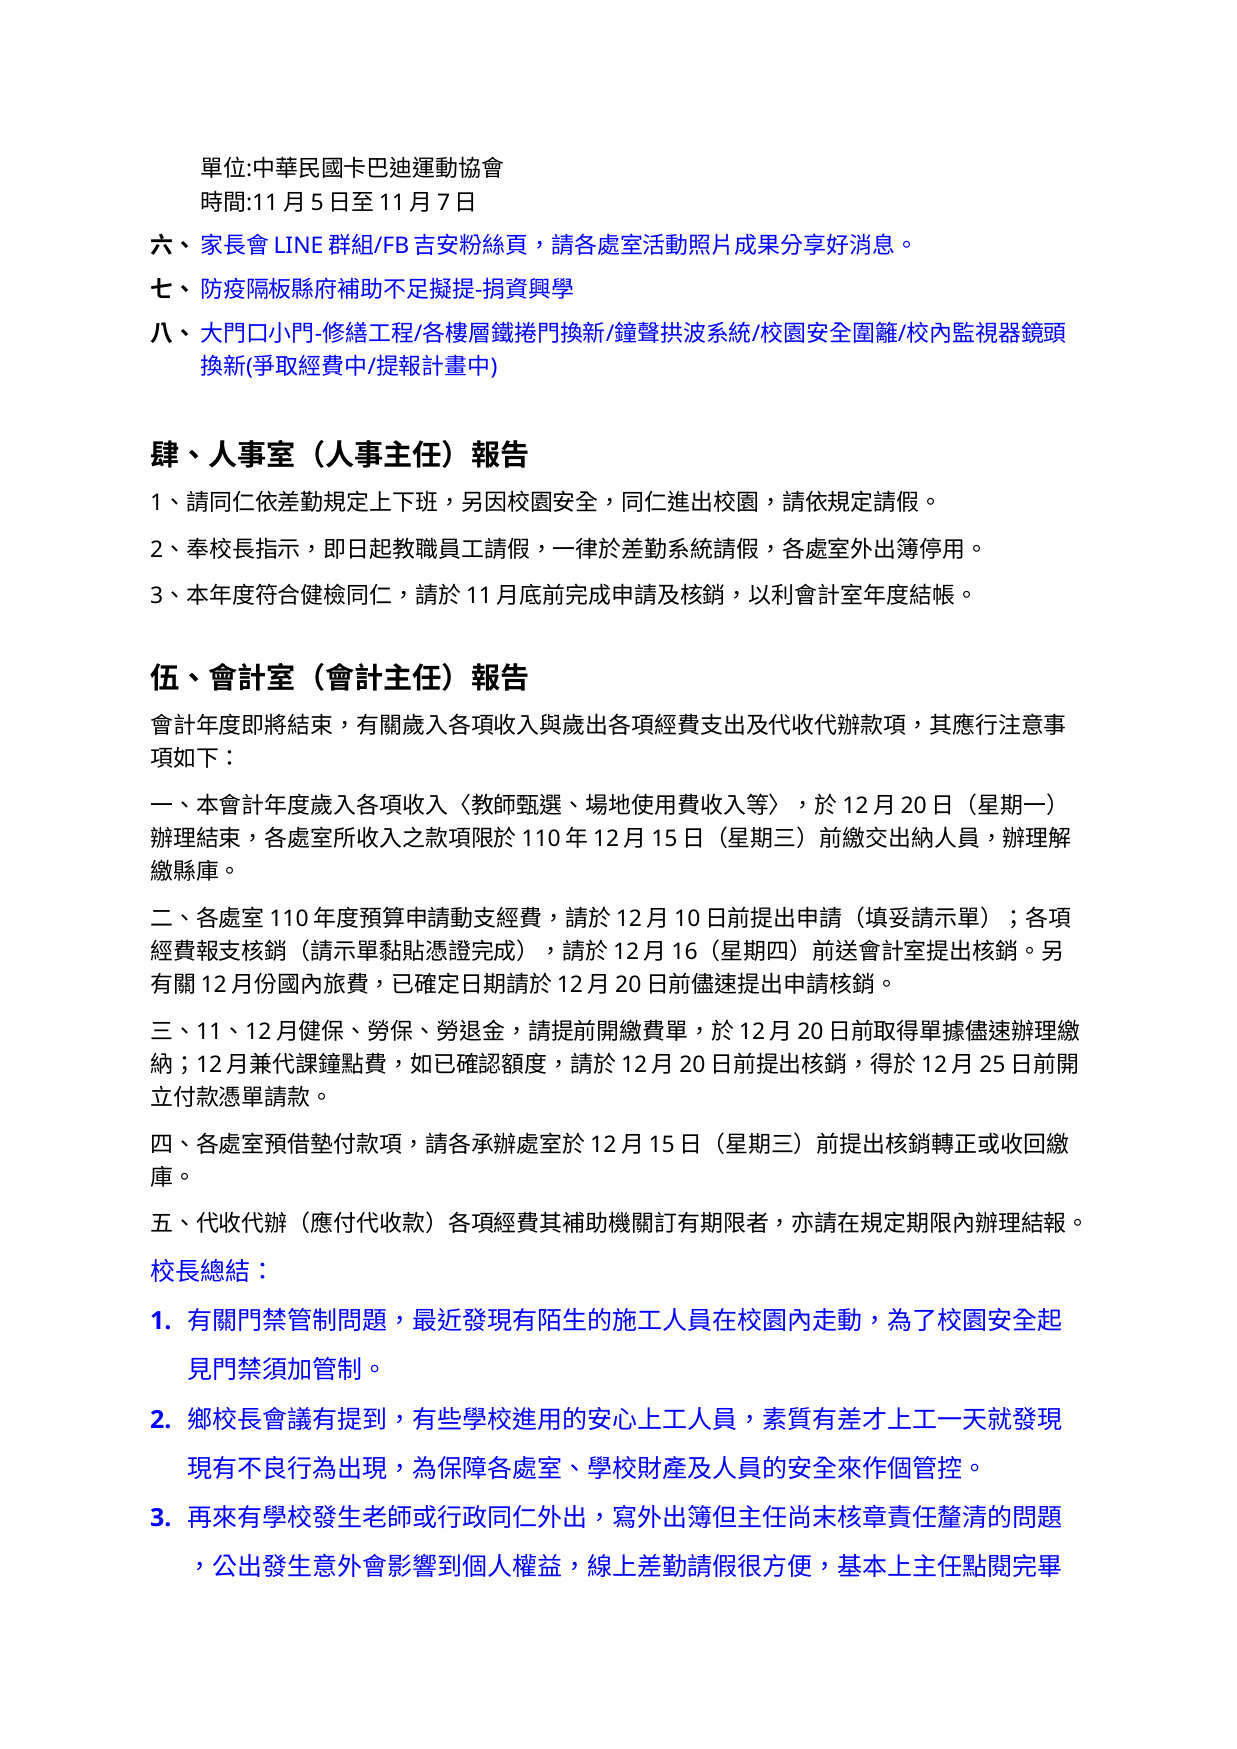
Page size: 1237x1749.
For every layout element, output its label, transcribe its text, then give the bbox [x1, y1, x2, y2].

subtitle 防疫隔板縣府補助不足擬提-捐資興學 [150, 271, 1086, 304]
text 五、代收代辦（應付代收款）各項經費其補助機關訂有期限者，亦請在規定期限內辦理結報。 [150, 1205, 1086, 1238]
text 2、奉校長指示，即日起教職員工請假，一律於差勤系統請假，各處室外出簿停用。 [150, 530, 1086, 564]
subtitle 家長會LINE群組/FB吉安粉絲頁，請各處室活動照片成果分享好消息。 [150, 227, 1086, 260]
text 3、本年度符合健檢同仁，請於11月底前完成申請及核銷，以利會計室年度結帳。 [150, 577, 1086, 610]
subtitle 大門口小門-修繕工程/各樓層鐵捲門換新/鐘聲拱波系統/校園安全圍籬/校內監視器鏡頭換新(爭取經費中/提報計畫中) [150, 314, 1086, 421]
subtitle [150, 150, 1086, 217]
text 二、各處室110年度預算申請動支經費，請於12月10日前提出申請（填妥請示單）；各項經費報支核銷（請示單黏貼憑證完成），請於12月16（星期四）前送會計室提出核銷。另有關12月份國內旅費，已確定日期請於12月20日前儘速提出申請核銷。 [150, 899, 1086, 999]
list 見門禁須加管制。 [187, 1350, 1086, 1386]
list ，公出發生意外會影響到個人權益，線上差勤請假很方便，基本上主任點閱完畢 [187, 1547, 1086, 1583]
list 鄉校長會議有提到，有些學校進用的安心上工人員，素質有差才上工一天就發現 [150, 1399, 1086, 1435]
text 1、請同仁依差勤規定上下班，另因校園安全，同仁進出校園，請依規定請假。 [150, 484, 1086, 517]
subtitle 伍、會計室（會計主任）報告 [150, 654, 1086, 697]
list 有關門禁管制問題，最近發現有陌生的施工人員在校園內走動，為了校園安全起 [150, 1301, 1086, 1337]
text 四、各處室預借墊付款項，請各承辦處室於12月15日（星期三）前提出核銷轉正或收回繳庫。 [150, 1125, 1086, 1192]
list 現有不良行為出現，為保障各處室、學校財產及人員的安全來作個管控。 [187, 1448, 1086, 1484]
text 校長總結： [150, 1251, 1086, 1287]
subtitle 肆、人事室（人事主任）報告 [150, 431, 1086, 474]
text 會計年度即將結束，有關歲入各項收入與歲出各項經費支出及代收代辦款項，其應行注意事項如下： [150, 707, 1086, 773]
text 三、11、12月健保、勞保、勞退金，請提前開繳費單，於12月20日前取得單據儘速辦理繳納；12月兼代課鐘點費，如已確認額度，請於12月20日前提出核銷，得於12月25日前開立付款憑單請款。 [150, 1012, 1086, 1112]
list 再來有學校發生老師或行政同仁外出，寫外出簿但主任尚末核章責任釐清的問題 [150, 1498, 1086, 1534]
text 一、本會計年度歲入各項收入〈教師甄選、場地使用費收入等〉，於12月20日（星期一）辦理結束，各處室所收入之款項限於110年12月15日（星期三）前繳交出納人員，辦理解繳縣庫。 [150, 787, 1086, 886]
